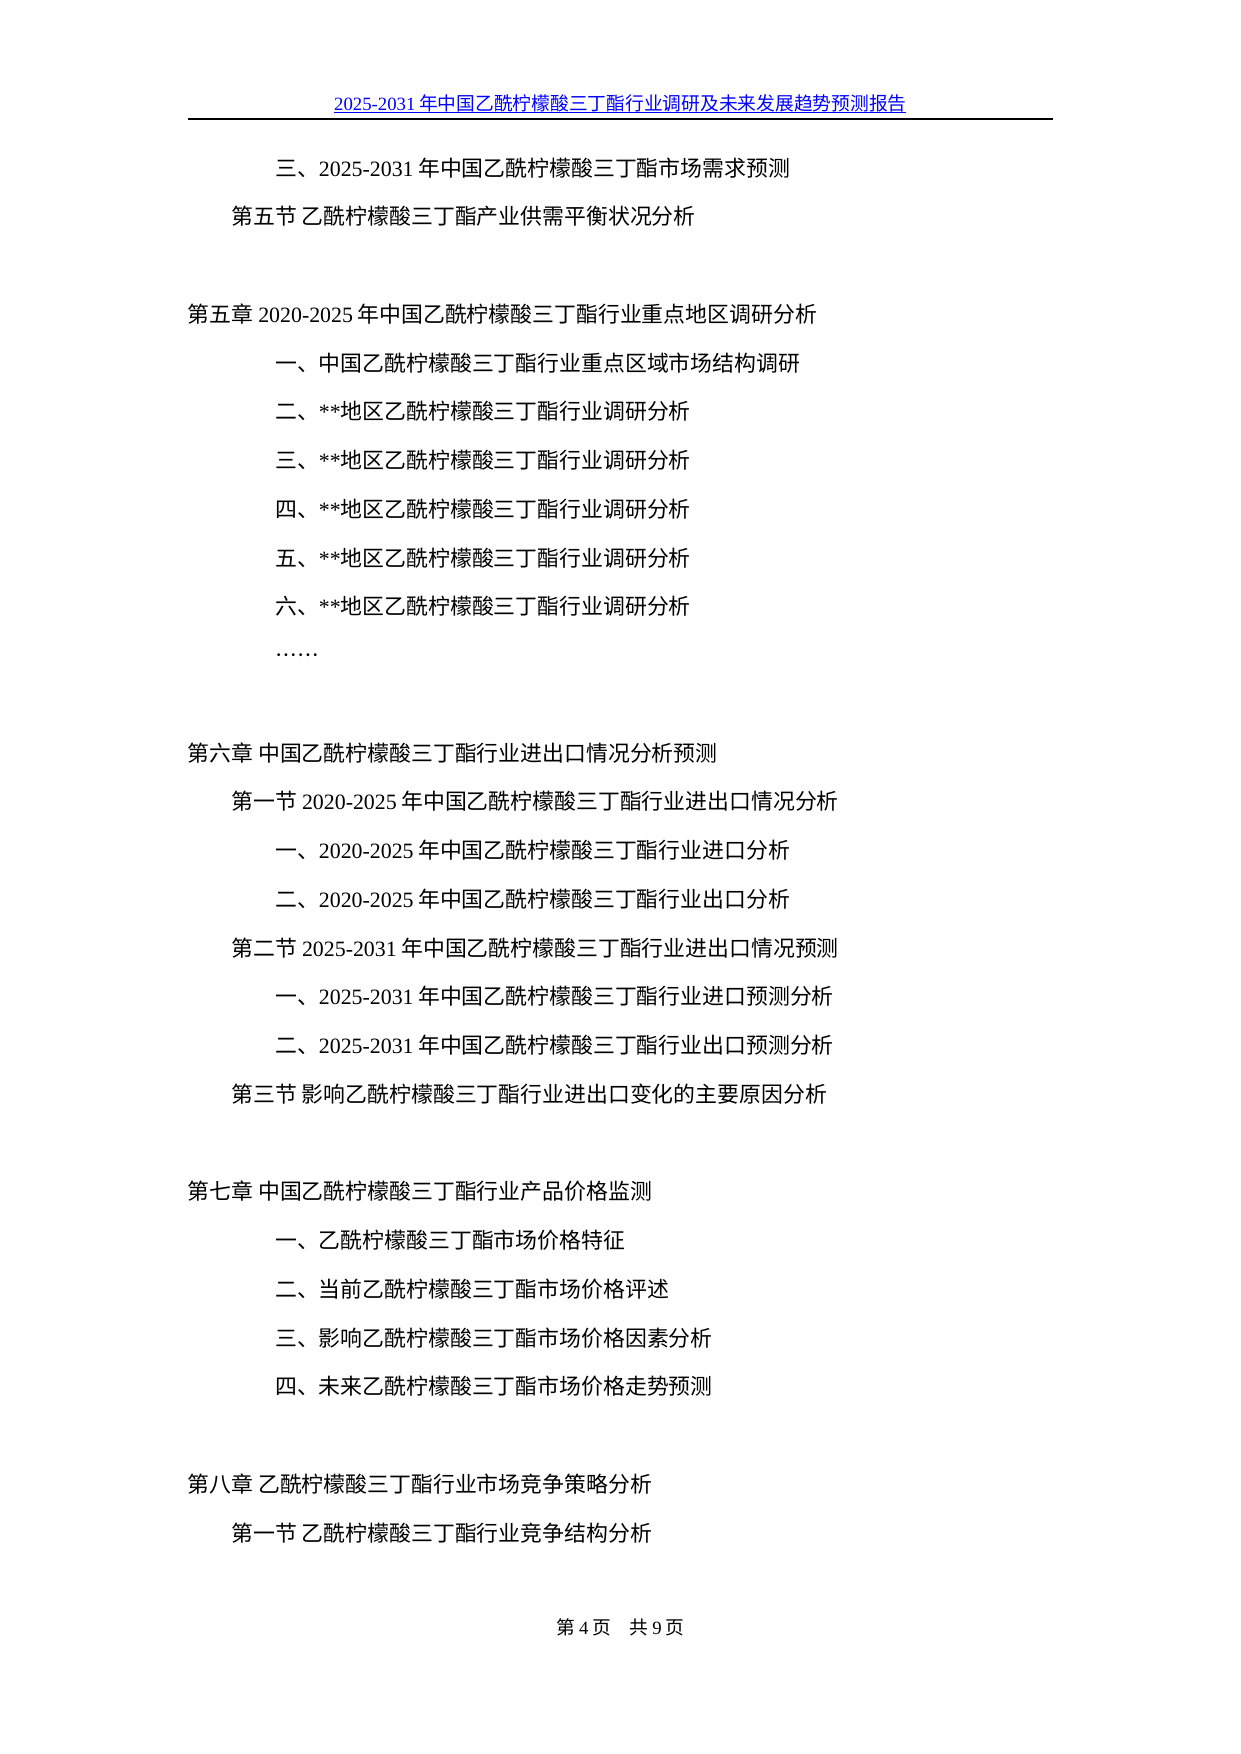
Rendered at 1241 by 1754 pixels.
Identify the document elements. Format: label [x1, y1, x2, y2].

text [187, 150, 1053, 1548]
